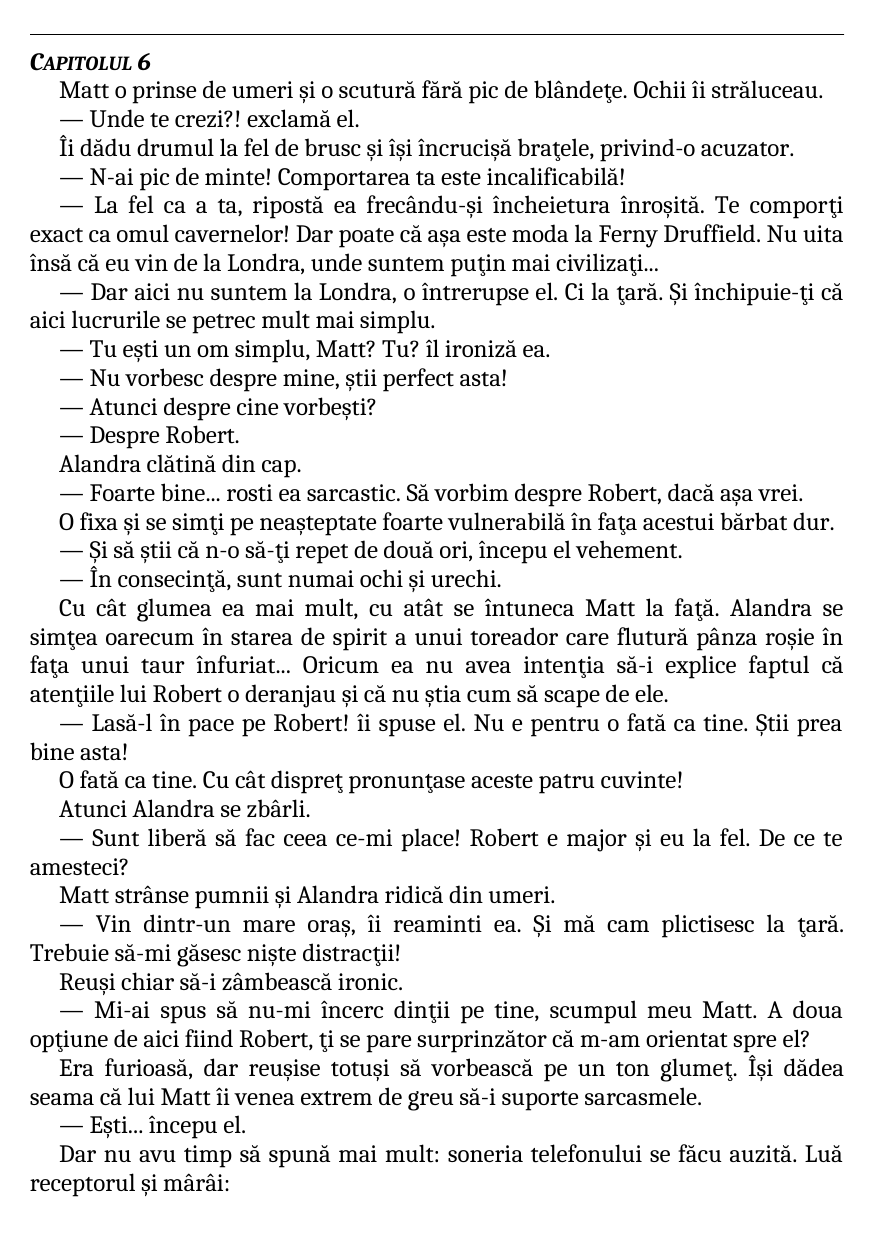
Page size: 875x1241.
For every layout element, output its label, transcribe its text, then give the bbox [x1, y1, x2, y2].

text Capitolul 6 [29, 48, 844, 76]
text Îi dădu drumul la fel de brusc şi îşi încrucişă braţele, privind-o acuzator. [29, 134, 844, 163]
text Matt o prinse de umeri şi o scutură fără pic de blândeţe. Ochii îi străluceau. [29, 76, 844, 105]
text Reuşi chiar să-i zâmbească ironic. [29, 968, 844, 996]
text O fixa şi se simţi pe neaşteptate foarte vulnerabilă în faţa acestui bărbat dur. [29, 508, 844, 536]
text Matt strânse pumnii şi Alandra ridică din umeri. [29, 881, 844, 910]
text — Vin dintr-un mare oraş, îi reaminti ea. Şi mă cam plictisesc la ţară. Trebuie să-mi găsesc nişte distracţii! [29, 910, 844, 968]
text — N-ai pic de minte! Comportarea ta este incalificabilă! [29, 163, 844, 191]
text — Atunci despre cine vorbeşti? [29, 393, 844, 421]
text — Sunt liberă să fac ceea ce-mi place! Robert e major şi eu la fel. De ce te amesteci? [29, 824, 844, 881]
text — Tu eşti un om simplu, Matt? Tu? îl ironiză ea. [29, 335, 844, 364]
text — Lasă-l în pace pe Robert! îi spuse el. Nu e pentru o fată ca tine. Ştii prea bine asta! [29, 709, 844, 766]
text Dar nu avu timp să spună mai mult: soneria telefonului se făcu auzită. Luă receptorul şi mârâi: [29, 1140, 844, 1198]
text — Eşti... începu el. [29, 1111, 844, 1140]
text — Unde te crezi?! exclamă el. [29, 105, 844, 134]
text — Şi să ştii că n-o să-ţi repet de două ori, începu el vehement. [29, 536, 844, 565]
text — Dar aici nu suntem la Londra, o întrerupse el. Ci la ţară. Şi închipuie-ţi că aici lucrurile se petrec mult mai simplu. [29, 278, 844, 335]
text — Nu vorbesc despre mine, ştii perfect asta! [29, 364, 844, 393]
text Era furioasă, dar reuşise totuşi să vorbească pe un ton glumeţ. Îşi dădea seama că lui Matt îi venea extrem de greu să-i suporte sarcasmele. [29, 1054, 844, 1111]
text Cu cât glumea ea mai mult, cu atât se întuneca Matt la faţă. Alandra se simţea oarecum în starea de spirit a unui toreador care flutură pânza roşie în faţa unui taur înfuriat... Oricum ea nu avea intenţia să-i explice faptul că atenţiile lui Robert o deranjau şi că nu ştia cum să scape de ele. [29, 594, 844, 709]
text — La fel ca a ta, ripostă ea frecându-şi încheietura înroşită. Te comporţi exact ca omul cavernelor! Dar poate că aşa este moda la Ferny Druffield. Nu uita însă că eu vin de la Londra, unde suntem puţin mai civilizaţi... [29, 191, 844, 278]
text Atunci Alandra se zbârli. [29, 795, 844, 824]
text — În consecinţă, sunt numai ochi şi urechi. [29, 565, 844, 594]
text — Mi-ai spus să nu-mi încerc dinţii pe tine, scumpul meu Matt. A doua opţiune de aici fiind Robert, ţi se pare surprinzător că m-am orientat spre el? [29, 996, 844, 1054]
text O fată ca tine. Cu cât dispreţ pronunţase aceste patru cuvinte! [29, 766, 844, 795]
text — Foarte bine... rosti ea sarcastic. Să vorbim despre Robert, dacă aşa vrei. [29, 479, 844, 508]
text Alandra clătină din cap. [29, 450, 844, 479]
text — Despre Robert. [29, 421, 844, 450]
